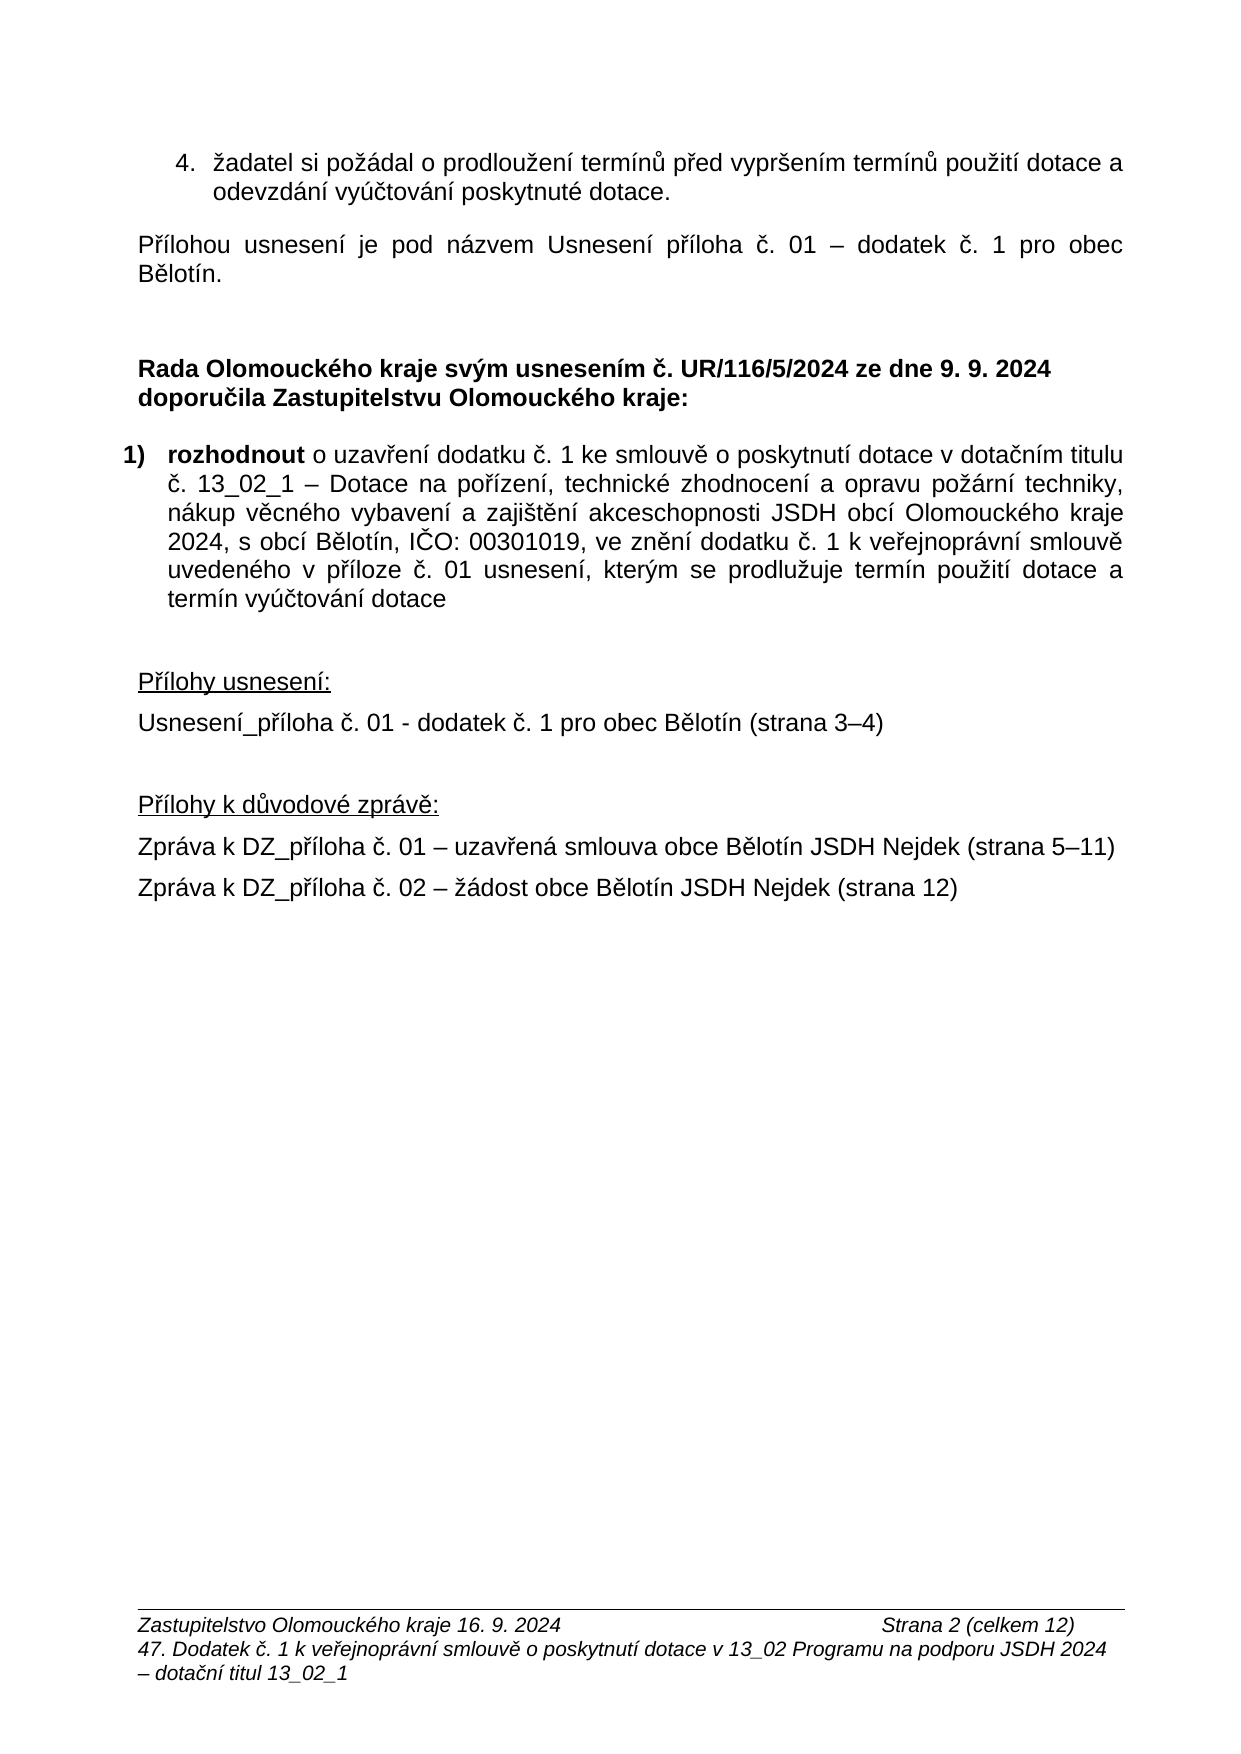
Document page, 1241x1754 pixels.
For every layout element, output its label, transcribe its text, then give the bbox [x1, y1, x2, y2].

list žadatel si požádal o prodloužení termínů před vypršením termínů použití dotace a odevzdání vyúčtování poskytnuté dotace. [175, 148, 1125, 205]
list Usnesení_příloha č. 01 - dodatek č. 1 pro obec Bělotín (strana 3–4) [138, 708, 1125, 736]
text Přílohou usnesení je pod názvem Usnesení příloha č. 01 – dodatek č. 1 pro obec Bělotín. [138, 230, 1125, 288]
text Přílohy usnesení: [138, 666, 1125, 695]
list Přílohy k důvodové zprávě: [138, 790, 1125, 819]
list Zpráva k DZ_příloha č. 01 – uzavřená smlouva obce Bělotín JSDH Nejdek (strana 5–11) [138, 831, 1125, 860]
list rozhodnout o uzavření dodatku č. 1 ke smlouvě o poskytnutí dotace v dotačním titulu č. 13_02_1 – Dotace na pořízení, technické zhodnocení a opravu požární techniky, nákup věcného vybavení a zajištění akceschopnosti JSDH obcí Olomouckého kraje 2024, s obcí Bělotín, IČO: 00301019, ve znění dodatku č. 1 k veřejnoprávní smlouvě uvedeného v příloze č. 01 usnesení, kterým se prodlužuje termín použití dotace a termín vyúčtování dotace [123, 440, 1125, 613]
text Rada Olomouckého kraje svým usnesením č. UR/116/5/2024 ze dne 9. 9. 2024 doporučila Zastupitelstvu Olomouckého kraje: [138, 354, 1125, 411]
list Zpráva k DZ_příloha č. 02 – žádost obce Bělotín JSDH Nejdek (strana 12) [138, 873, 1125, 901]
